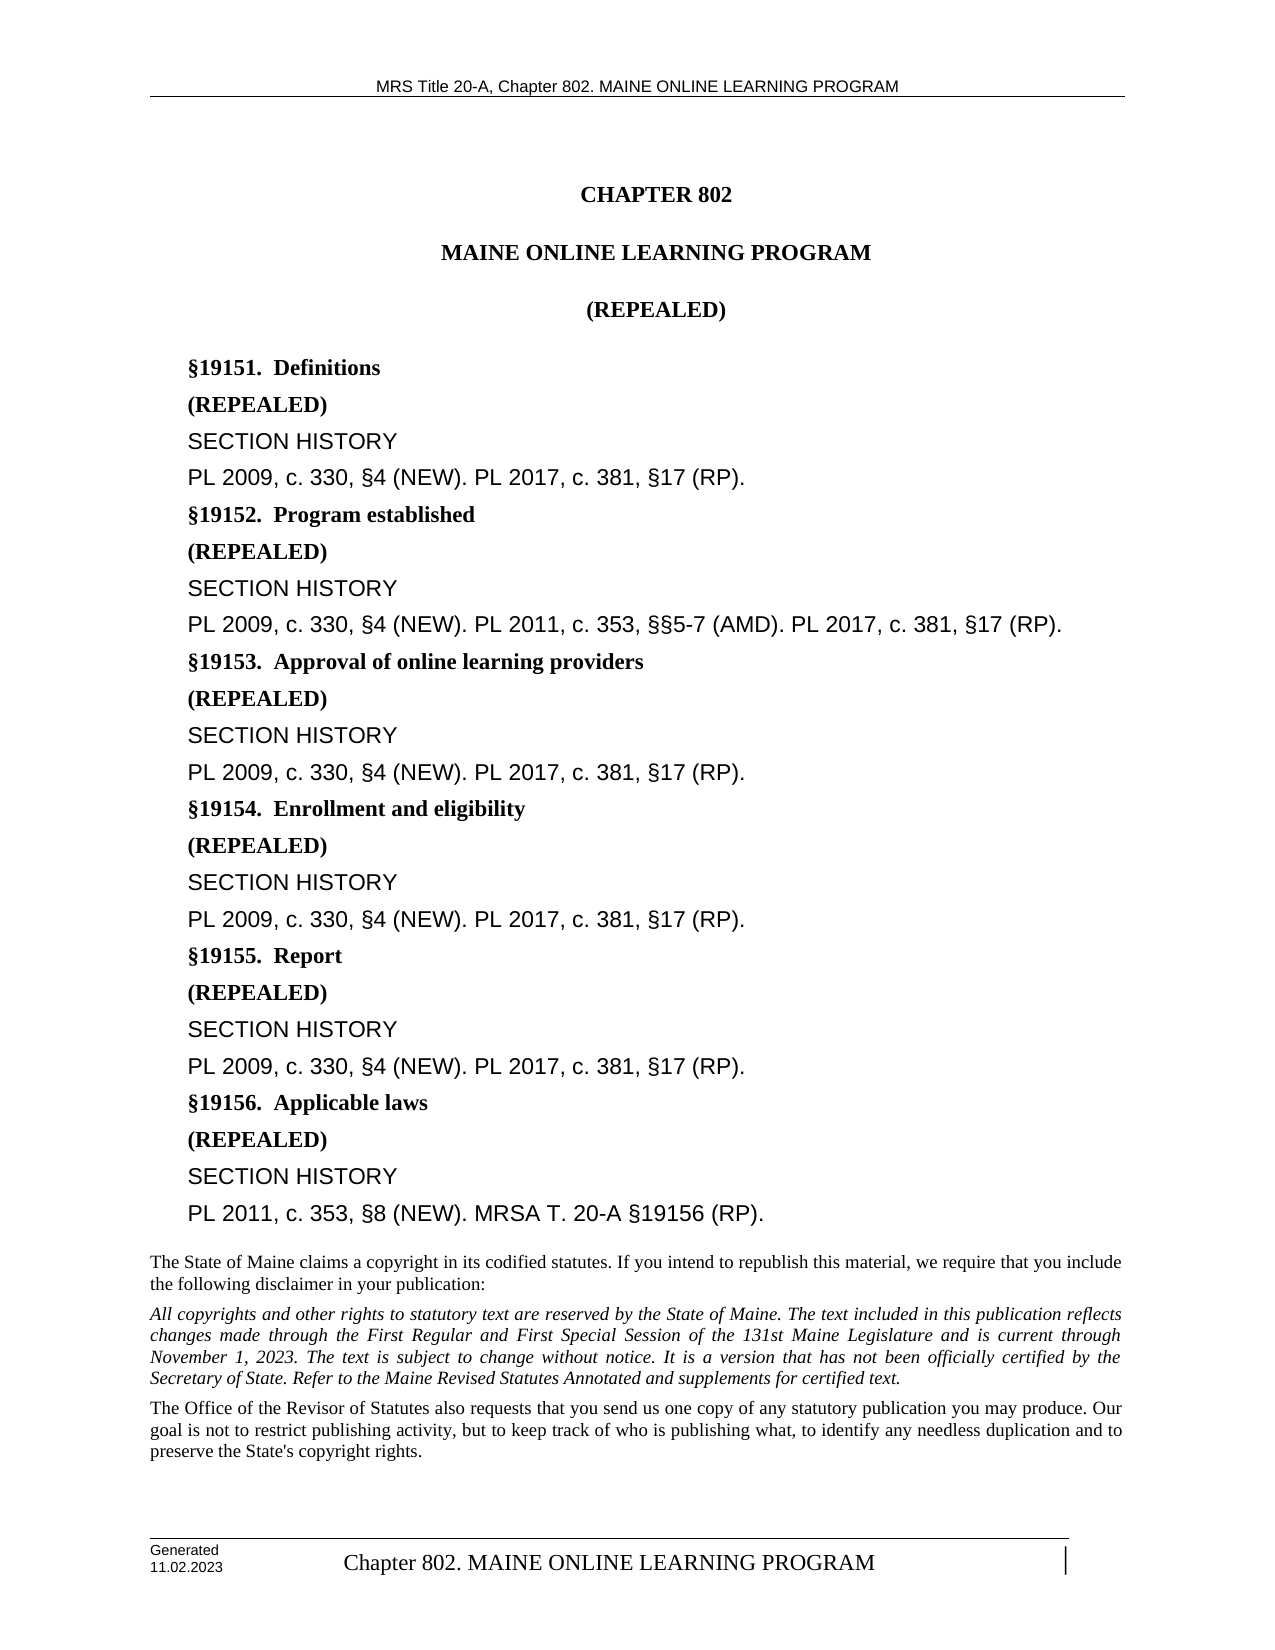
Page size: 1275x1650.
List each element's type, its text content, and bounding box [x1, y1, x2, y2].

text SECTION HISTORY [187, 428, 1125, 454]
text The Office of the Revisor of Statutes also requests that you send us one copy of any statutory publication you may produce. Our goal is not to restrict publishing activity, but to keep track of who is publishing what, to identify any needless duplication and to preserve the State's copyright rights. [150, 1397, 1125, 1462]
text PL 2009, c. 330, §4 (NEW). PL 2017, c. 381, §17 (RP). [187, 758, 1125, 785]
text The State of Maine claims a copyright in its codified statutes. If you intend to republish this material, we require that you include the following disclaimer in your publication: [150, 1251, 1125, 1294]
text §19152. Program established [187, 501, 1125, 527]
text MAINE ONLINE LEARNING PROGRAM [187, 239, 1125, 265]
text (REPEALED) [187, 296, 1125, 323]
text §19154. Enrollment and eligibility [187, 795, 1125, 822]
text (REPEALED) [187, 685, 1125, 711]
text SECTION HISTORY [187, 869, 1125, 895]
text §19153. Approval of online learning providers [187, 648, 1125, 674]
text (REPEALED) [187, 1126, 1125, 1153]
text (REPEALED) [187, 832, 1125, 858]
text CHAPTER 802 [187, 181, 1125, 208]
text (REPEALED) [187, 391, 1125, 417]
text PL 2011, c. 353, §8 (NEW). MRSA T. 20-A §19156 (RP). [187, 1200, 1125, 1226]
text SECTION HISTORY [187, 1016, 1125, 1042]
text PL 2009, c. 330, §4 (NEW). PL 2017, c. 381, §17 (RP). [187, 906, 1125, 932]
text (REPEALED) [187, 538, 1125, 564]
text (REPEALED) [187, 979, 1125, 1006]
text §19151. Definitions [187, 354, 1125, 380]
text PL 2009, c. 330, §4 (NEW). PL 2011, c. 353, §§5-7 (AMD). PL 2017, c. 381, §17 (RP). [187, 611, 1125, 638]
text SECTION HISTORY [187, 575, 1125, 601]
text PL 2009, c. 330, §4 (NEW). PL 2017, c. 381, §17 (RP). [187, 1053, 1125, 1079]
text §19156. Applicable laws [187, 1089, 1125, 1116]
text PL 2009, c. 330, §4 (NEW). PL 2017, c. 381, §17 (RP). [187, 464, 1125, 491]
text SECTION HISTORY [187, 722, 1125, 748]
text All copyrights and other rights to statutory text are reserved by the State of Maine. The text included in this publication reflects changes made through the First Regular and First Special Session of the 131st Maine Legislature and is current through November 1, 2023 . The text is subject to change without notice. It is a version that has not been officially certified by the Secretary of State. Refer to the Maine Revised Statutes Annotated and supplements for certified text. [150, 1303, 1125, 1389]
text SECTION HISTORY [187, 1163, 1125, 1189]
text §19155. Report [187, 942, 1125, 969]
